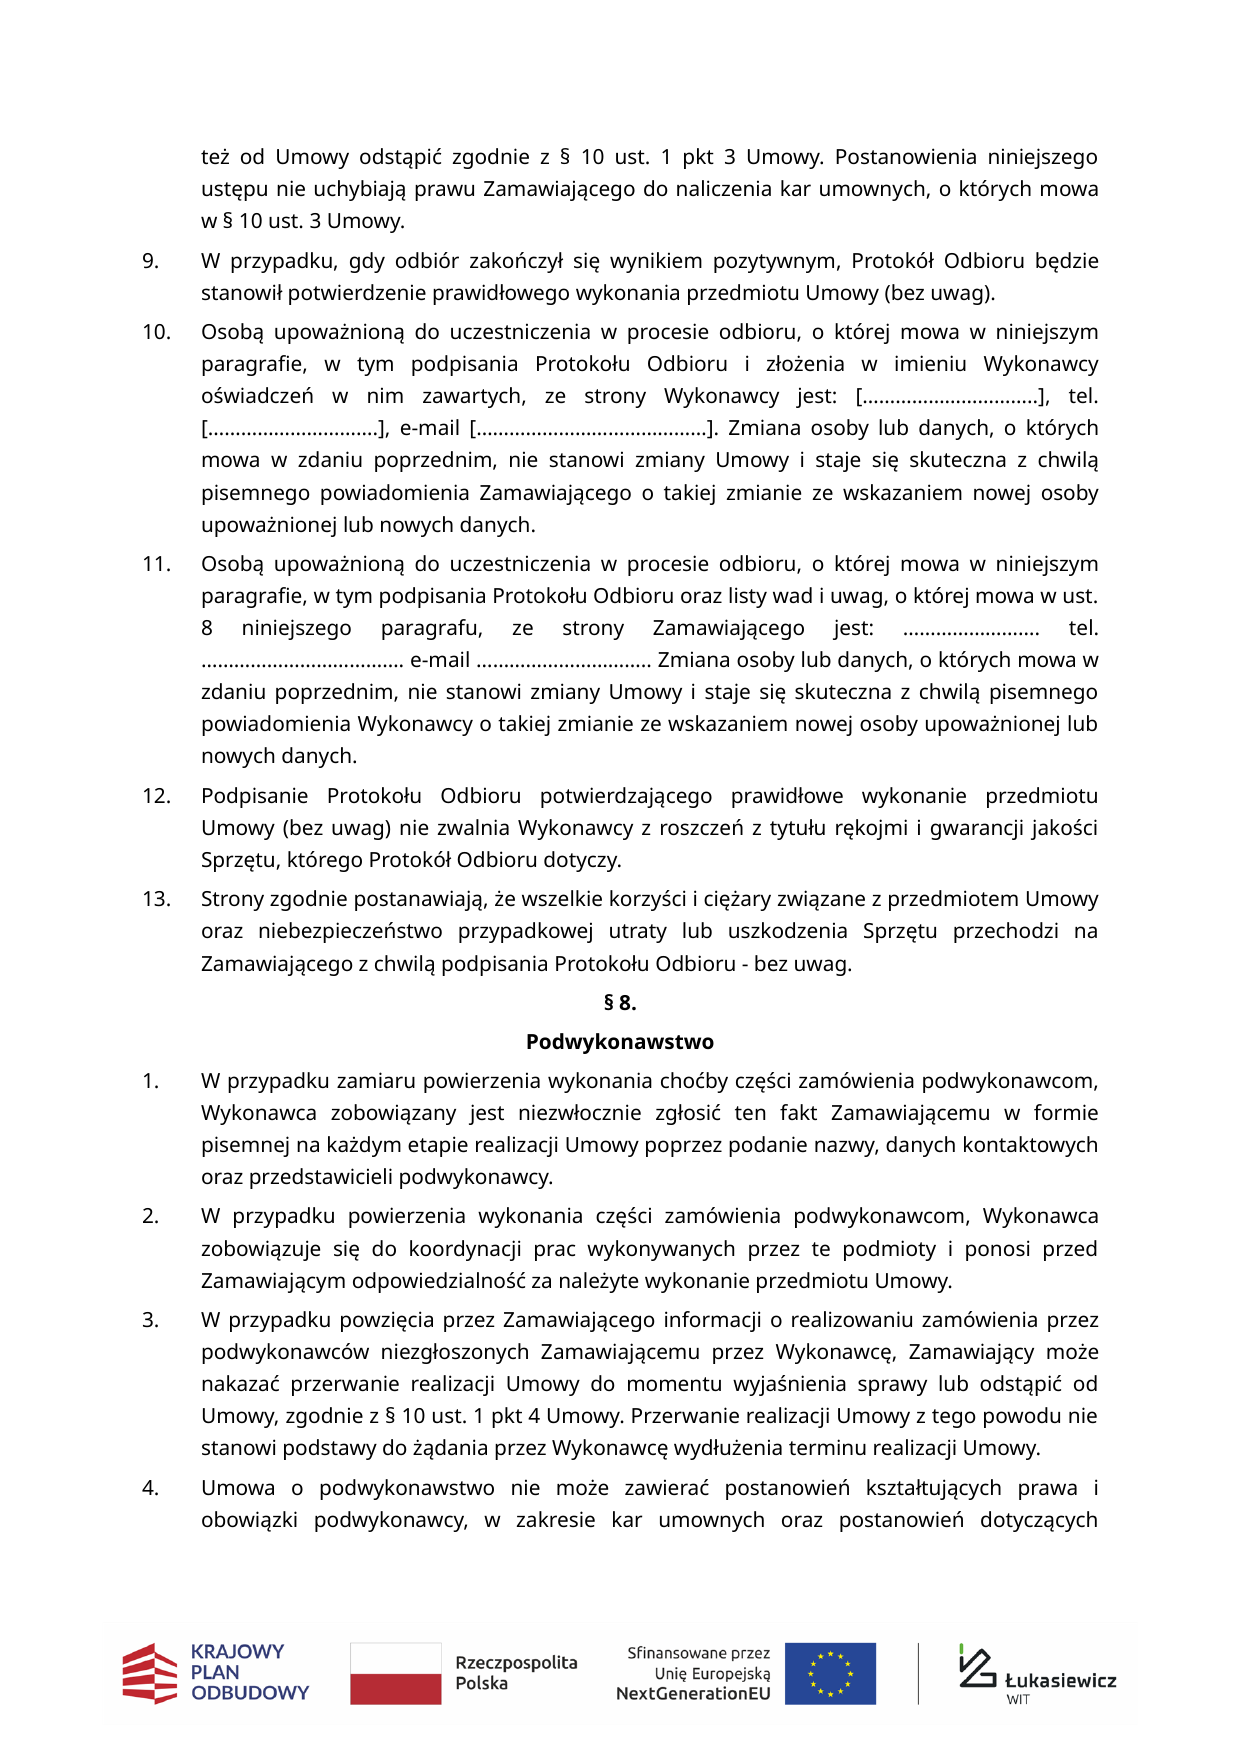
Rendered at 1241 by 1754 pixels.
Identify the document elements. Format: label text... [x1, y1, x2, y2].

list Podpisanie Protokołu Odbioru potwierdzającego prawidłowe wykonanie przedmiotu Umowy (bez uwag) nie zwalnia Wykonawcy z roszczeń z tytułu rękojmi i gwarancji jakości Sprzętu, którego Protokół Odbioru dotyczy. [142, 781, 1100, 874]
list W przypadku, gdy odbiór zakończył się wynikiem pozytywnym, Protokół Odbioru będzie stanowił potwierdzenie prawidłowego wykonania przedmiotu Umowy (bez uwag). [142, 246, 1100, 306]
text Podwykonawstwo [314, 1027, 926, 1056]
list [142, 142, 1100, 235]
list Osobą upoważnioną do uczestniczenia w procesie odbioru, o której mowa w niniejszym paragrafie, w tym podpisania Protokołu Odbioru i złożenia w imieniu Wykonawcy oświadczeń w nim zawartych, ze strony Wykonawcy jest: […………………………..], tel. [………………………….], e-mail [……………………………………]. Zmiana osoby lub danych, o których mowa w zdaniu poprzednim, nie stanowi zmiany Umowy i staje się skuteczna z chwilą pisemnego powiadomienia Zamawiającego o takiej zmianie ze wskazaniem nowej osoby upoważnionej lub nowych danych. [142, 317, 1100, 538]
picture [102, 1622, 1138, 1725]
text § 8. [314, 988, 927, 1017]
list W przypadku powzięcia przez Zamawiającego informacji o realizowaniu zamówienia przez podwykonawców niezgłoszonych Zamawiającemu przez Wykonawcę, Zamawiający może nakazać przerwanie realizacji Umowy do momentu wyjaśnienia sprawy lub odstąpić od Umowy, zgodnie z § 10 ust. 1 pkt 4 Umowy. Przerwanie realizacji Umowy z tego powodu nie stanowi podstawy do żądania przez Wykonawcę wydłużenia terminu realizacji Umowy. [142, 1305, 1100, 1462]
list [142, 1473, 1100, 1533]
list Strony zgodnie postanawiają, że wszelkie korzyści i ciężary związane z przedmiotem Umowy oraz niebezpieczeństwo przypadkowej utraty lub uszkodzenia Sprzętu przechodzi na Zamawiającego z chwilą podpisania Protokołu Odbioru - bez uwag. [142, 884, 1100, 977]
list W przypadku zamiaru powierzenia wykonania choćby części zamówienia podwykonawcom, Wykonawca zobowiązany jest niezwłocznie zgłosić ten fakt Zamawiającemu w formie pisemnej na każdym etapie realizacji Umowy poprzez podanie nazwy, danych kontaktowych oraz przedstawicieli podwykonawcy. [142, 1066, 1100, 1191]
list Osobą upoważnioną do uczestniczenia w procesie odbioru, o której mowa w niniejszym paragrafie, w tym podpisania Protokołu Odbioru oraz listy wad i uwag, o której mowa w ust. 8 niniejszego paragrafu, ze strony Zamawiającego jest: ……………………. tel. ………………………………. e-mail ………………………….. Zmiana osoby lub danych, o których mowa w zdaniu poprzednim, nie stanowi zmiany Umowy i staje się skuteczna z chwilą pisemnego powiadomienia Wykonawcy o takiej zmianie ze wskazaniem nowej osoby upoważnionej lub nowych danych. [142, 549, 1100, 770]
list W przypadku powierzenia wykonania części zamówienia podwykonawcom, Wykonawca zobowiązuje się do koordynacji prac wykonywanych przez te podmioty i ponosi przed Zamawiającym odpowiedzialność za należyte wykonanie przedmiotu Umowy. [142, 1202, 1100, 1294]
